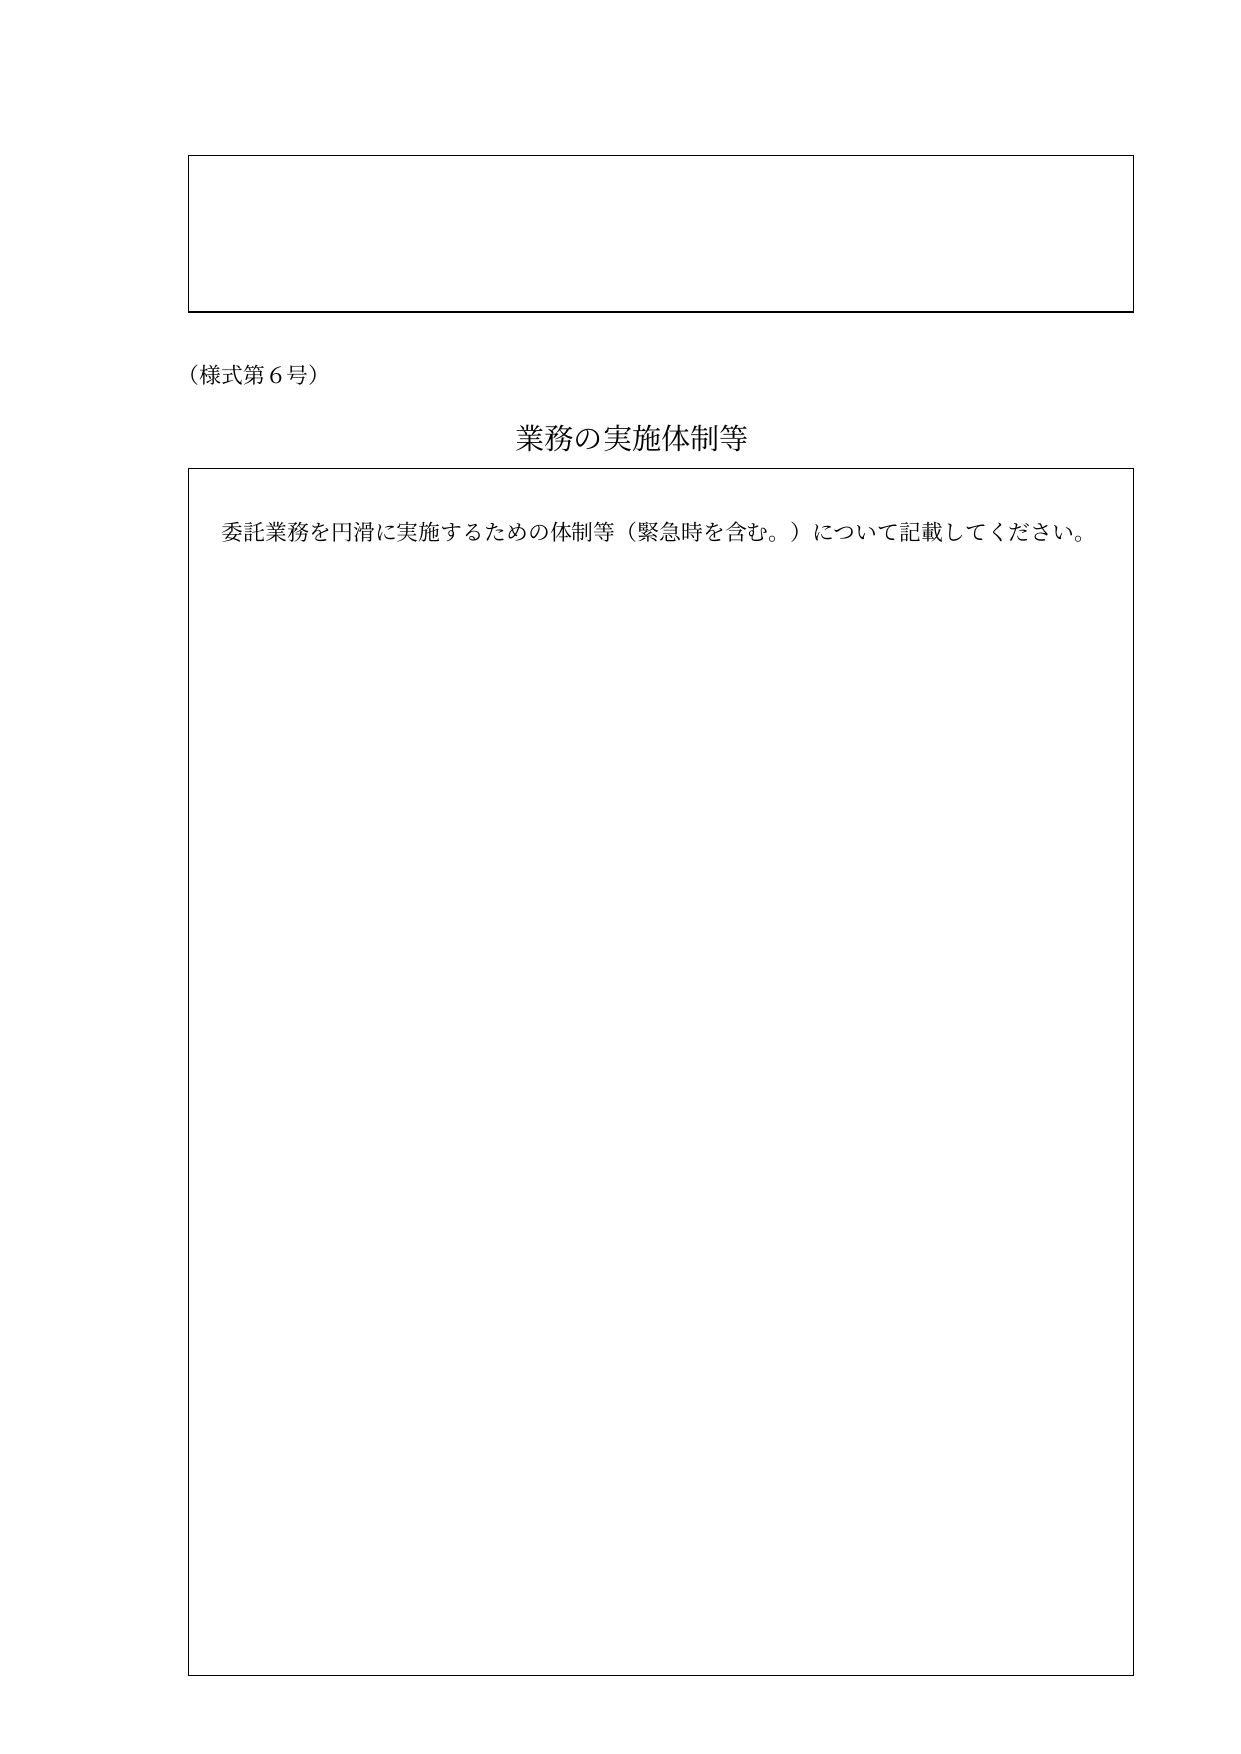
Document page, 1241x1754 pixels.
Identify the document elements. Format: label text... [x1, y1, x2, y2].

text 業務の実施体制等 [177, 406, 1087, 468]
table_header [189, 469, 1133, 1675]
text （様式第６号） [177, 343, 1087, 406]
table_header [189, 156, 1133, 311]
